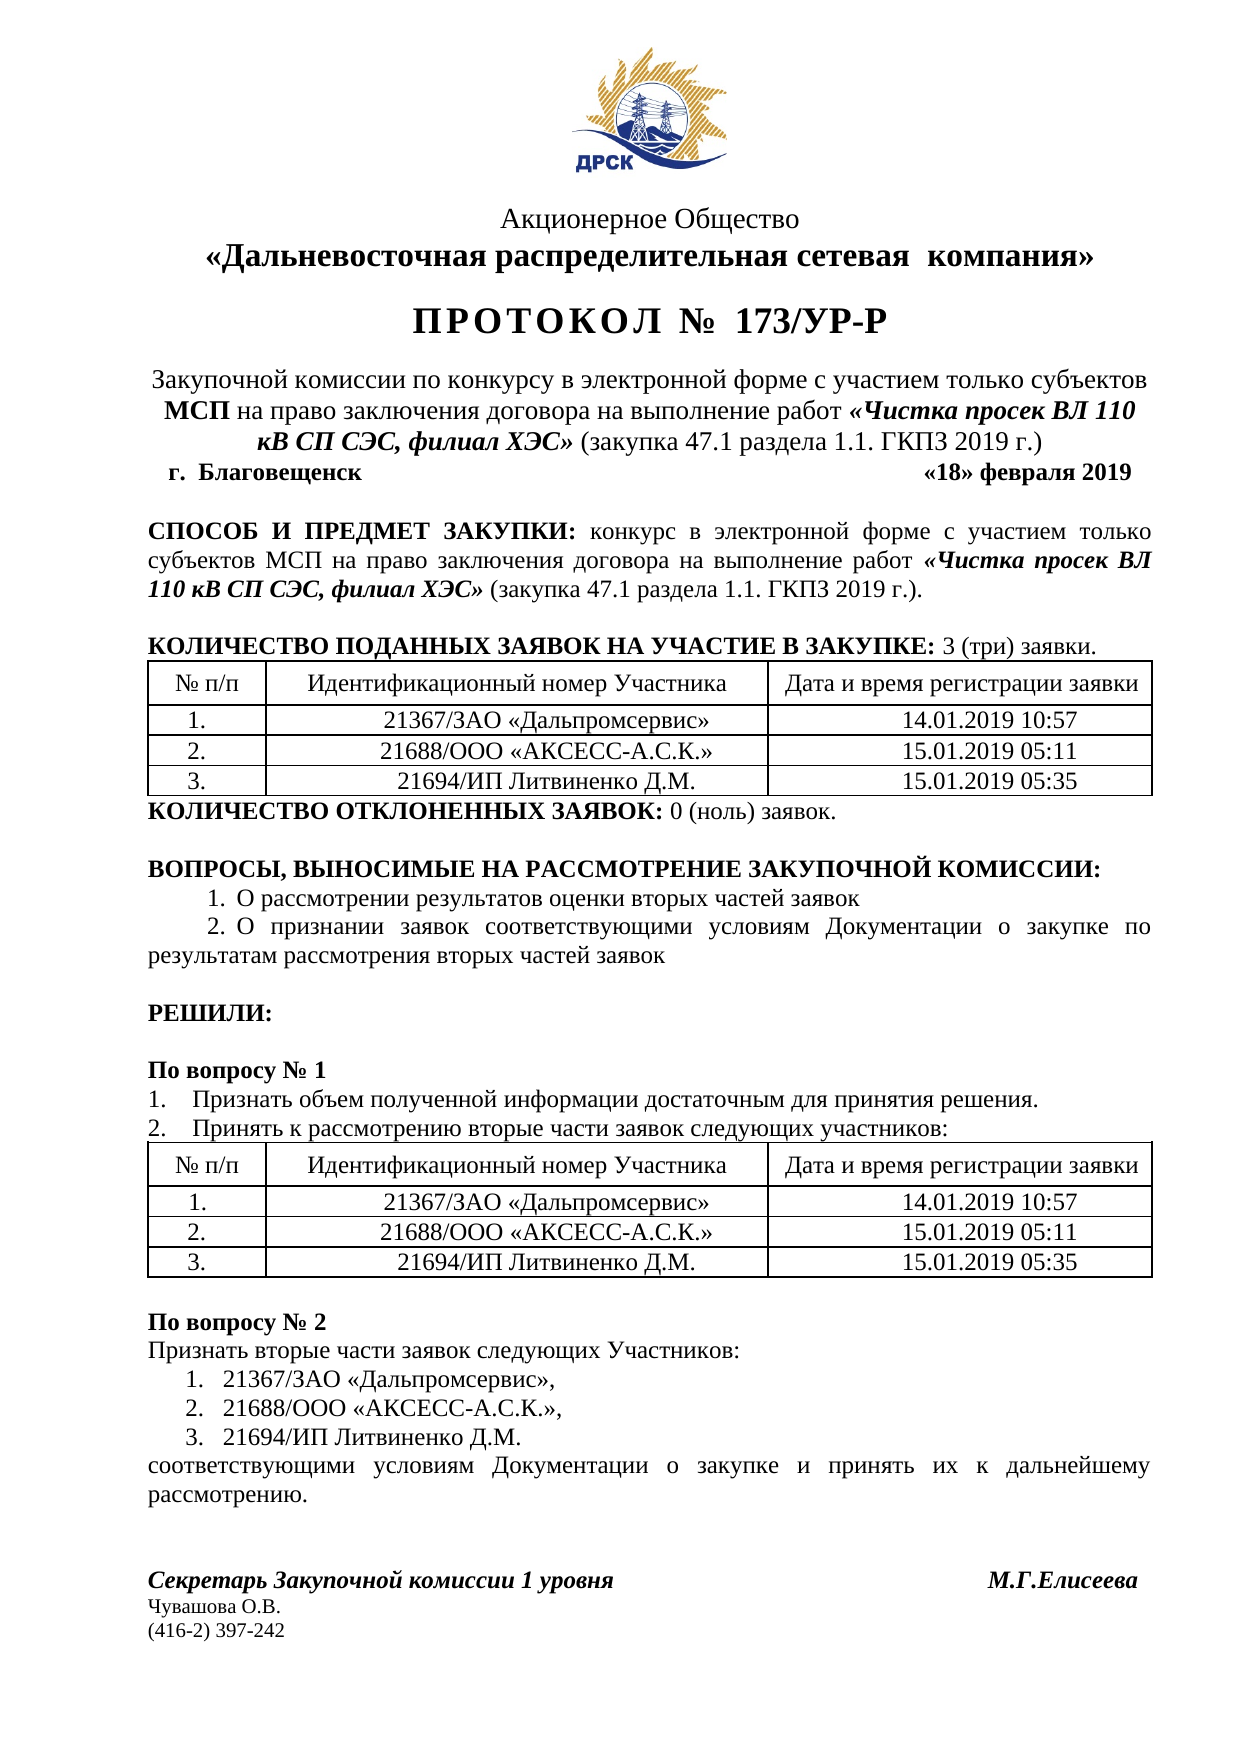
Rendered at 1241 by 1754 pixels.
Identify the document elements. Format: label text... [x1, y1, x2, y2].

picture [570, 47, 727, 176]
text ПРОТОКОЛ № 173/УР-Р [148, 298, 1152, 342]
table_cell 21688/ООО «АКСЕСС-А.С.К.» [267, 1217, 767, 1246]
table_cell [149, 1248, 265, 1276]
table_cell 14.01.2019 10:57 [769, 1187, 1151, 1216]
list О признании заявок соответствующими условиям Документации о закупке по результатам рассмотрения вторых частей заявок [148, 911, 1152, 969]
text РЕШИЛИ: [148, 998, 1152, 1026]
table_header № п/п [149, 662, 265, 704]
table_cell 21694/ИП Литвиненко Д.М. [267, 1248, 767, 1276]
text КОЛИЧЕСТВО ПОДАННЫХ ЗАЯВОК НА УЧАСТИЕ В ЗАКУПКЕ: 3 (три) заявки. [148, 631, 1152, 660]
table_cell 15.01.2019 05:35 [769, 1248, 1151, 1276]
text «Дальневосточная распределительная сетевая компания» [148, 235, 1152, 273]
text По вопросу № 2 [148, 1307, 1152, 1335]
list О рассмотрении результатов оценки вторых частей заявок [148, 883, 1152, 911]
table_cell 21367/ЗАО «Дальпромсервис» [267, 1187, 767, 1216]
table_header г. Благовещенск [157, 457, 699, 488]
table_cell 14.01.2019 10:57 [769, 706, 1151, 734]
text (416-2) 397-242 [148, 1618, 1152, 1642]
table_header Дата и время регистрации заявки [769, 662, 1151, 704]
table_cell 21694/ИП Литвиненко Д.М. [267, 766, 767, 795]
list Принять к рассмотрению вторые части заявок следующих участников: [148, 1113, 1152, 1141]
text По вопросу № 1 [148, 1055, 1152, 1084]
table_cell [149, 706, 265, 734]
text соответствующими условиям Документации о закупке и принять их к дальнейшему рассмотрению. [148, 1450, 1152, 1508]
list 21688/ООО «АКСЕСС-А.С.К.», [185, 1393, 1152, 1422]
table_cell [149, 766, 265, 795]
text Чувашова О.В. [148, 1594, 1152, 1618]
text ВОПРОСЫ, ВЫНОСИМЫЕ НА РАССМОТРЕНИЕ ЗАКУПОЧНОЙ КОМИССИИ: [148, 854, 1152, 883]
text КОЛИЧЕСТВО ОТКЛОНЕННЫХ ЗАЯВОК: 0 (ноль) заявок. [148, 796, 1167, 825]
table_header № п/п [149, 1143, 265, 1185]
table_header Дата и время регистрации заявки [769, 1143, 1151, 1185]
list 21694/ИП Литвиненко Д.М. [185, 1422, 1152, 1450]
table_cell 15.01.2019 05:11 [769, 1217, 1151, 1246]
list Признать объем полученной информации достаточным для принятия решения. [148, 1084, 1152, 1113]
table_header «18» февраля 2019 [699, 457, 1143, 488]
table_cell [149, 736, 265, 764]
table_cell 15.01.2019 05:35 [769, 766, 1151, 795]
table_cell 21367/ЗАО «Дальпромсервис» [267, 706, 767, 734]
text Признать вторые части заявок следующих Участников: [148, 1335, 1152, 1364]
table_header Идентификационный номер Участника [267, 1143, 767, 1185]
list 21367/ЗАО «Дальпромсервис», [185, 1364, 1152, 1393]
text Секретарь Закупочной комиссии 1 уровня М.Г.Елисеева [148, 1565, 1152, 1594]
table_cell 15.01.2019 05:11 [769, 736, 1151, 764]
list Закупочной комиссии по конкурсу в электронной форме с участием только субъектов МСП на право заключения договора на выполнение работ «Чистка просек ВЛ 110 кВ СП СЭС, филиал ХЭС» (закупка 47.1 раздела 1.1. ГКПЗ 2019 г.) [148, 363, 1152, 457]
table_cell 21688/ООО «АКСЕСС-А.С.К.» [267, 736, 767, 764]
text Акционерное Общество [148, 202, 1152, 235]
text СПОСОБ И ПРЕДМЕТ ЗАКУПКИ: конкурс в электронной форме с участием только субъектов МСП на право заключения договора на выполнение работ «Чистка просек ВЛ 110 кВ СП СЭС, филиал ХЭС» (закупка 47.1 раздела 1.1. ГКПЗ 2019 г.). [148, 516, 1152, 602]
table_header Идентификационный номер Участника [267, 662, 767, 704]
table_cell [149, 1217, 265, 1246]
table_cell [149, 1187, 265, 1216]
